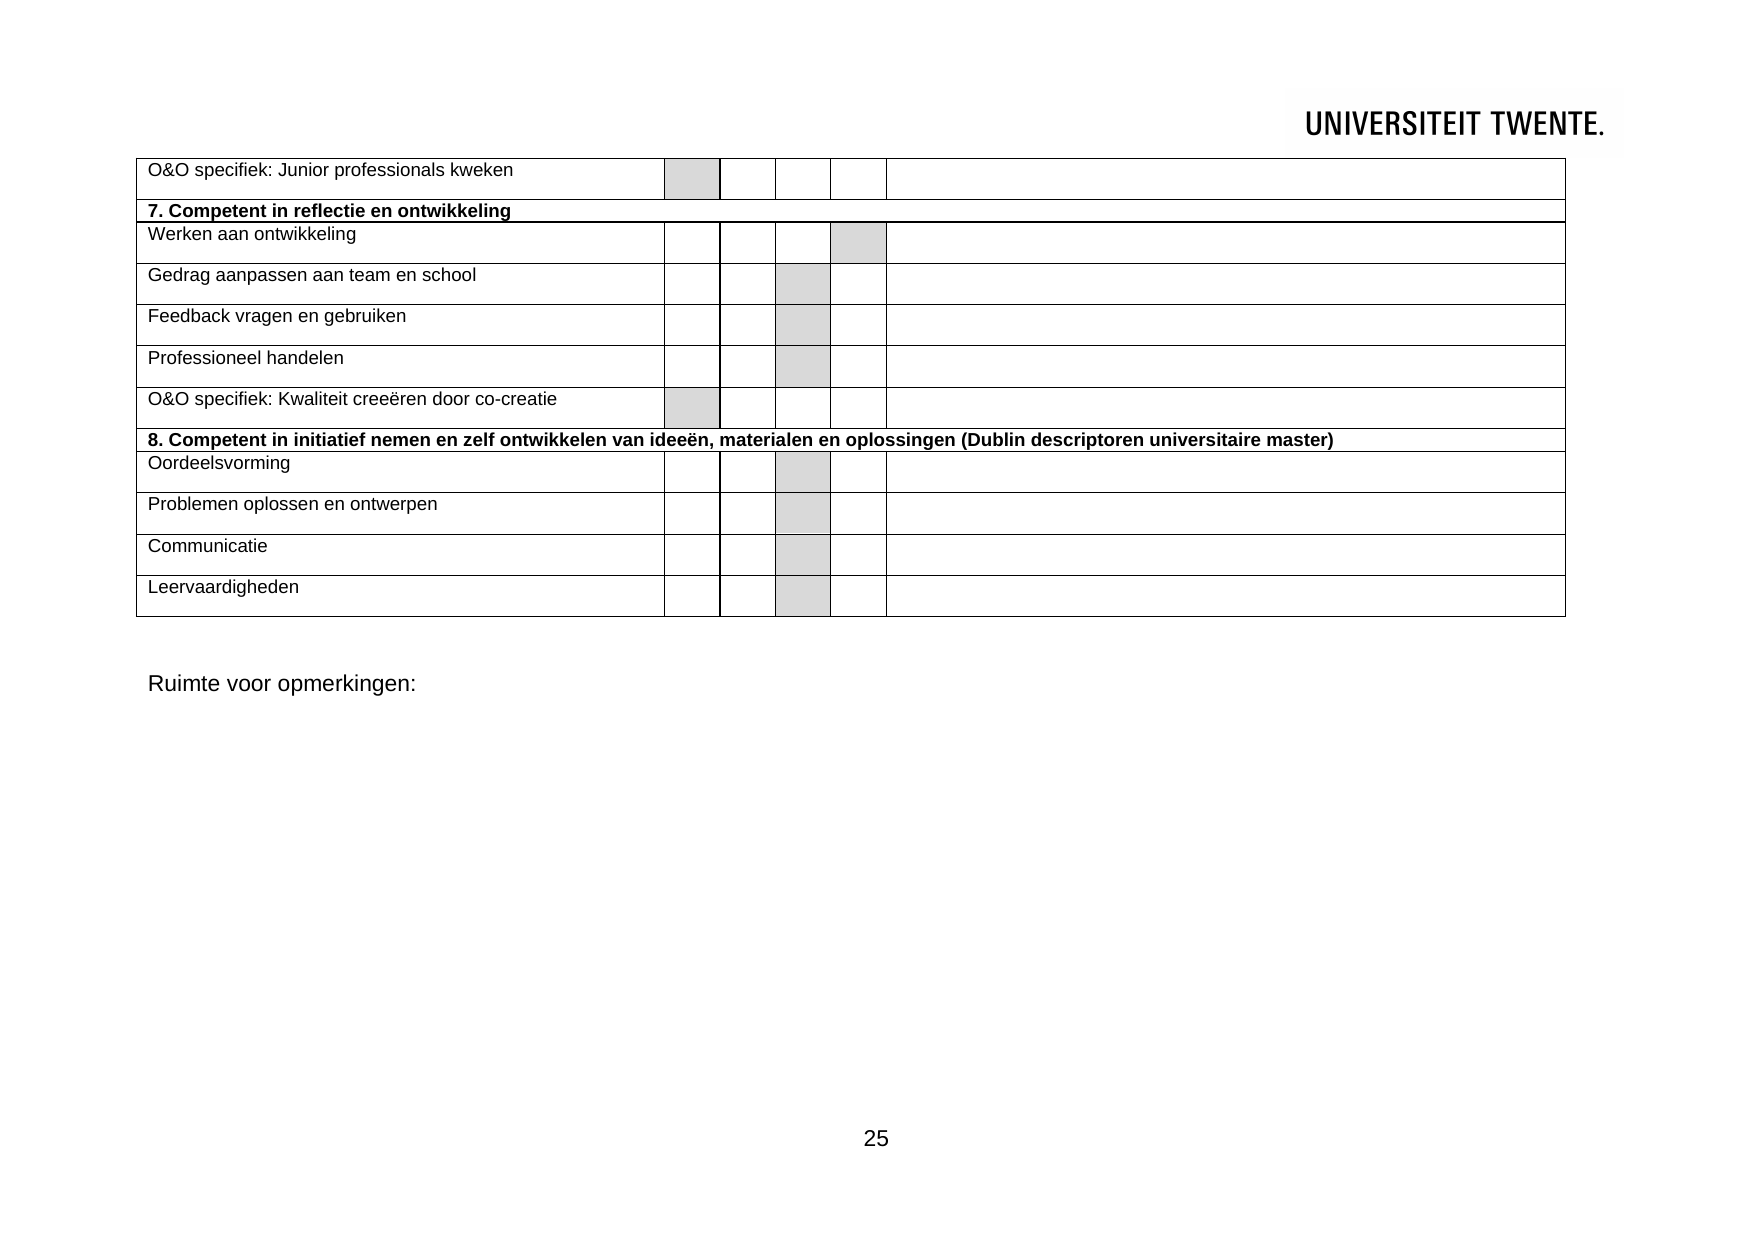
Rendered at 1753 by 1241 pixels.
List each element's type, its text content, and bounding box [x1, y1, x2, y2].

table_cell [831, 576, 886, 616]
table_cell Gedrag aanpassen aan team en school [137, 264, 664, 304]
table_cell [721, 305, 775, 345]
table_cell [831, 159, 886, 199]
table_cell [721, 452, 775, 492]
table_cell Oordeelsvorming [137, 452, 664, 492]
table_cell Werken aan ontwikkeling [137, 223, 664, 263]
table_cell [721, 576, 775, 616]
table_cell [665, 223, 719, 263]
table_cell [776, 346, 830, 387]
table_cell [665, 452, 719, 492]
picture [1284, 88, 1624, 158]
table_cell [776, 535, 830, 575]
table_cell [887, 576, 1565, 616]
table_cell [831, 346, 886, 387]
table_cell [721, 493, 775, 533]
table_cell [776, 159, 830, 199]
table_cell [831, 535, 886, 575]
table_cell Problemen oplossen en ontwerpen [137, 493, 664, 533]
table_cell [887, 223, 1565, 263]
table_cell [887, 159, 1565, 199]
table_cell [776, 452, 830, 492]
table_cell Leervaardigheden [137, 576, 664, 616]
table_cell [887, 264, 1565, 304]
table_cell [721, 535, 775, 575]
table_cell [776, 493, 830, 533]
table_cell [721, 223, 775, 263]
table_cell O&O specifiek: Junior professionals kweken [137, 159, 664, 199]
table_cell [665, 535, 719, 575]
table_cell 8. Competent in initiatief nemen en zelf ontwikkelen van ideeën, materialen en oplossingen (Dublin descriptoren universitaire master) [137, 429, 1565, 451]
table_cell [887, 346, 1565, 387]
text Ruimte voor opmerkingen: [148, 670, 1604, 696]
table_cell [831, 493, 886, 533]
table_cell [721, 388, 775, 428]
table_cell [887, 493, 1565, 533]
table_cell [831, 223, 886, 263]
table_cell [831, 452, 886, 492]
table_cell 7. Competent in reflectie en ontwikkeling [137, 200, 1565, 221]
table_cell [887, 388, 1565, 428]
table_cell [776, 576, 830, 616]
table_cell [831, 305, 886, 345]
table_cell Communicatie [137, 535, 664, 575]
table_cell [665, 264, 719, 304]
table_cell O&O specifiek: Kwaliteit creeëren door co-creatie [137, 388, 664, 428]
table_cell [665, 159, 719, 199]
table_cell [665, 346, 719, 387]
table_cell [721, 264, 775, 304]
table_cell [721, 346, 775, 387]
table_cell [887, 535, 1565, 575]
table_cell [776, 264, 830, 304]
table_cell [776, 388, 830, 428]
table_cell [887, 452, 1565, 492]
table_cell Feedback vragen en gebruiken [137, 305, 664, 345]
table_cell [776, 223, 830, 263]
table_cell [831, 264, 886, 304]
table_cell [665, 305, 719, 345]
table_cell [665, 493, 719, 533]
table_cell [721, 159, 775, 199]
table_cell [887, 305, 1565, 345]
table_cell [831, 388, 886, 428]
table_cell [665, 576, 719, 616]
table_cell Professioneel handelen [137, 346, 664, 387]
table_cell [665, 388, 719, 428]
table_cell [776, 305, 830, 345]
